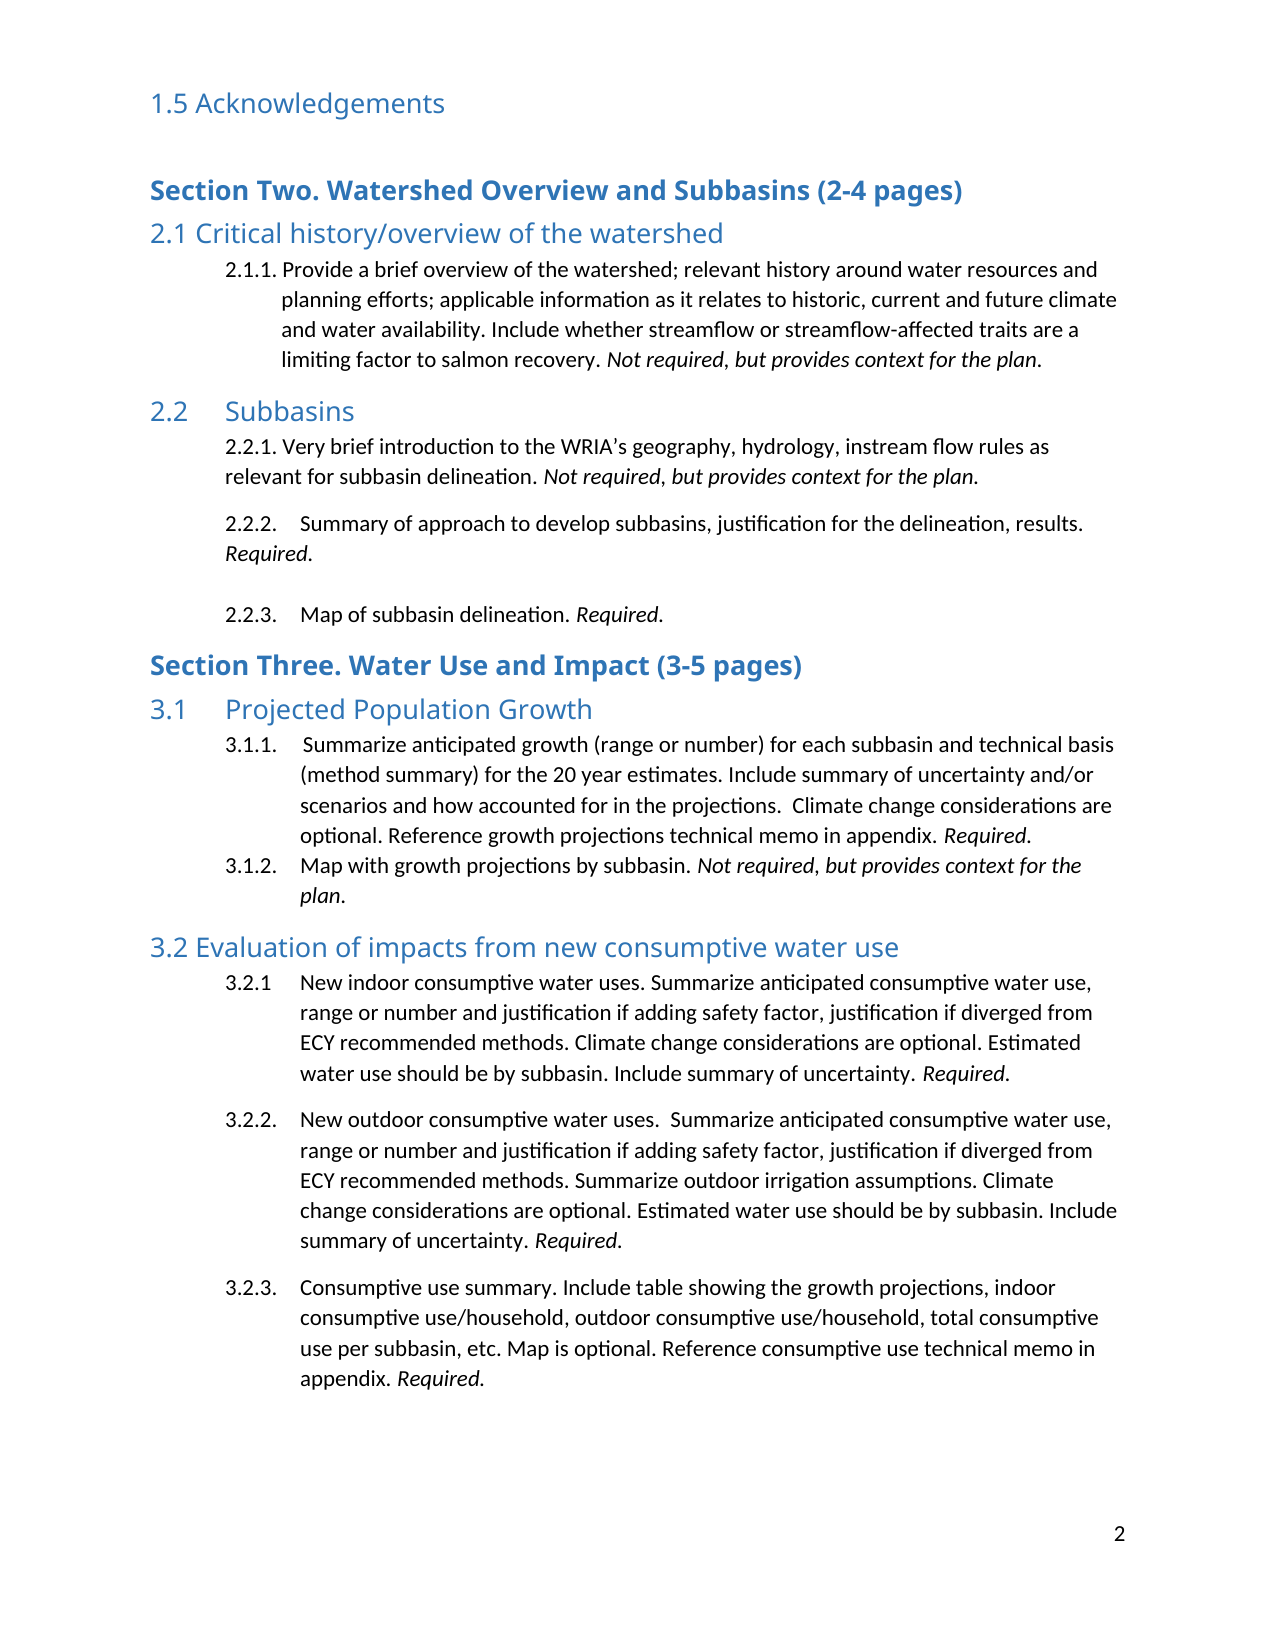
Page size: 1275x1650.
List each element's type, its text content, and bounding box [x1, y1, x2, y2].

subtitle 2.1 Critical history/overview of the watershed [150, 215, 1125, 252]
subtitle Subbasins [150, 392, 1125, 429]
list Summary of approach to develop subbasins, justification for the delineation, results. Required. [225, 509, 1125, 567]
subtitle 1.5 Acknowledgements [150, 84, 1125, 121]
subtitle 3.2 Evaluation of impacts from new consumptive water use [150, 928, 1125, 965]
text 3.2.3. Consumptive use summary. Include table showing the growth projections, indoor consumptive use/household, outdoor consumptive use/household, total consumptive use per subbasin, etc. Map is optional. Reference consumptive use technical memo in appendix. Required. [225, 1273, 1125, 1392]
subtitle Section Three. Water Use and Impact (3-5 pages) [150, 647, 1125, 683]
list 3.1.1. Summarize anticipated growth (range or number) for each subbasin and technical basis (method summary) for the 20 year estimates. Include summary of uncertainty and/or scenarios and how accounted for in the projections. Climate change considerations are optional. Reference growth projections technical memo in appendix. Required. [225, 730, 1125, 849]
text 3.2.2. New outdoor consumptive water uses. Summarize anticipated consumptive water use, range or number and justification if adding safety factor, justification if diverged from ECY recommended methods. Summarize outdoor irrigation assumptions. Climate change considerations are optional. Estimated water use should be by subbasin. Include summary of uncertainty. Required. [225, 1106, 1125, 1254]
list Map of subbasin delineation. Required. [225, 600, 1125, 628]
subtitle Section Two. Watershed Overview and Subbasins (2-4 pages) [150, 171, 1125, 208]
text 3.2.1 New indoor consumptive water uses. Summarize anticipated consumptive water use, range or number and justification if adding safety factor, justification if diverged from ECY recommended methods. Climate change considerations are optional. Estimated water use should be by subbasin. Include summary of uncertainty. Required. [225, 968, 1125, 1087]
subtitle Projected Population Growth [150, 691, 1125, 727]
text 2.1.1. Provide a brief overview of the watershed; relevant history around water resources and planning efforts; applicable information as it relates to historic, current and future climate and water availability. Include whether streamflow or streamflow-affected traits are a limiting factor to salmon recovery. Not required, but provides context for the plan. [225, 255, 1125, 373]
text 2.2.1. Very brief introduction to the WRIA’s geography, hydrology, instream flow rules as relevant for subbasin delineation. Not required, but provides context for the plan. [225, 432, 1125, 490]
list Map with growth projections by subbasin. Not required, but provides context for the plan. [225, 851, 1125, 909]
